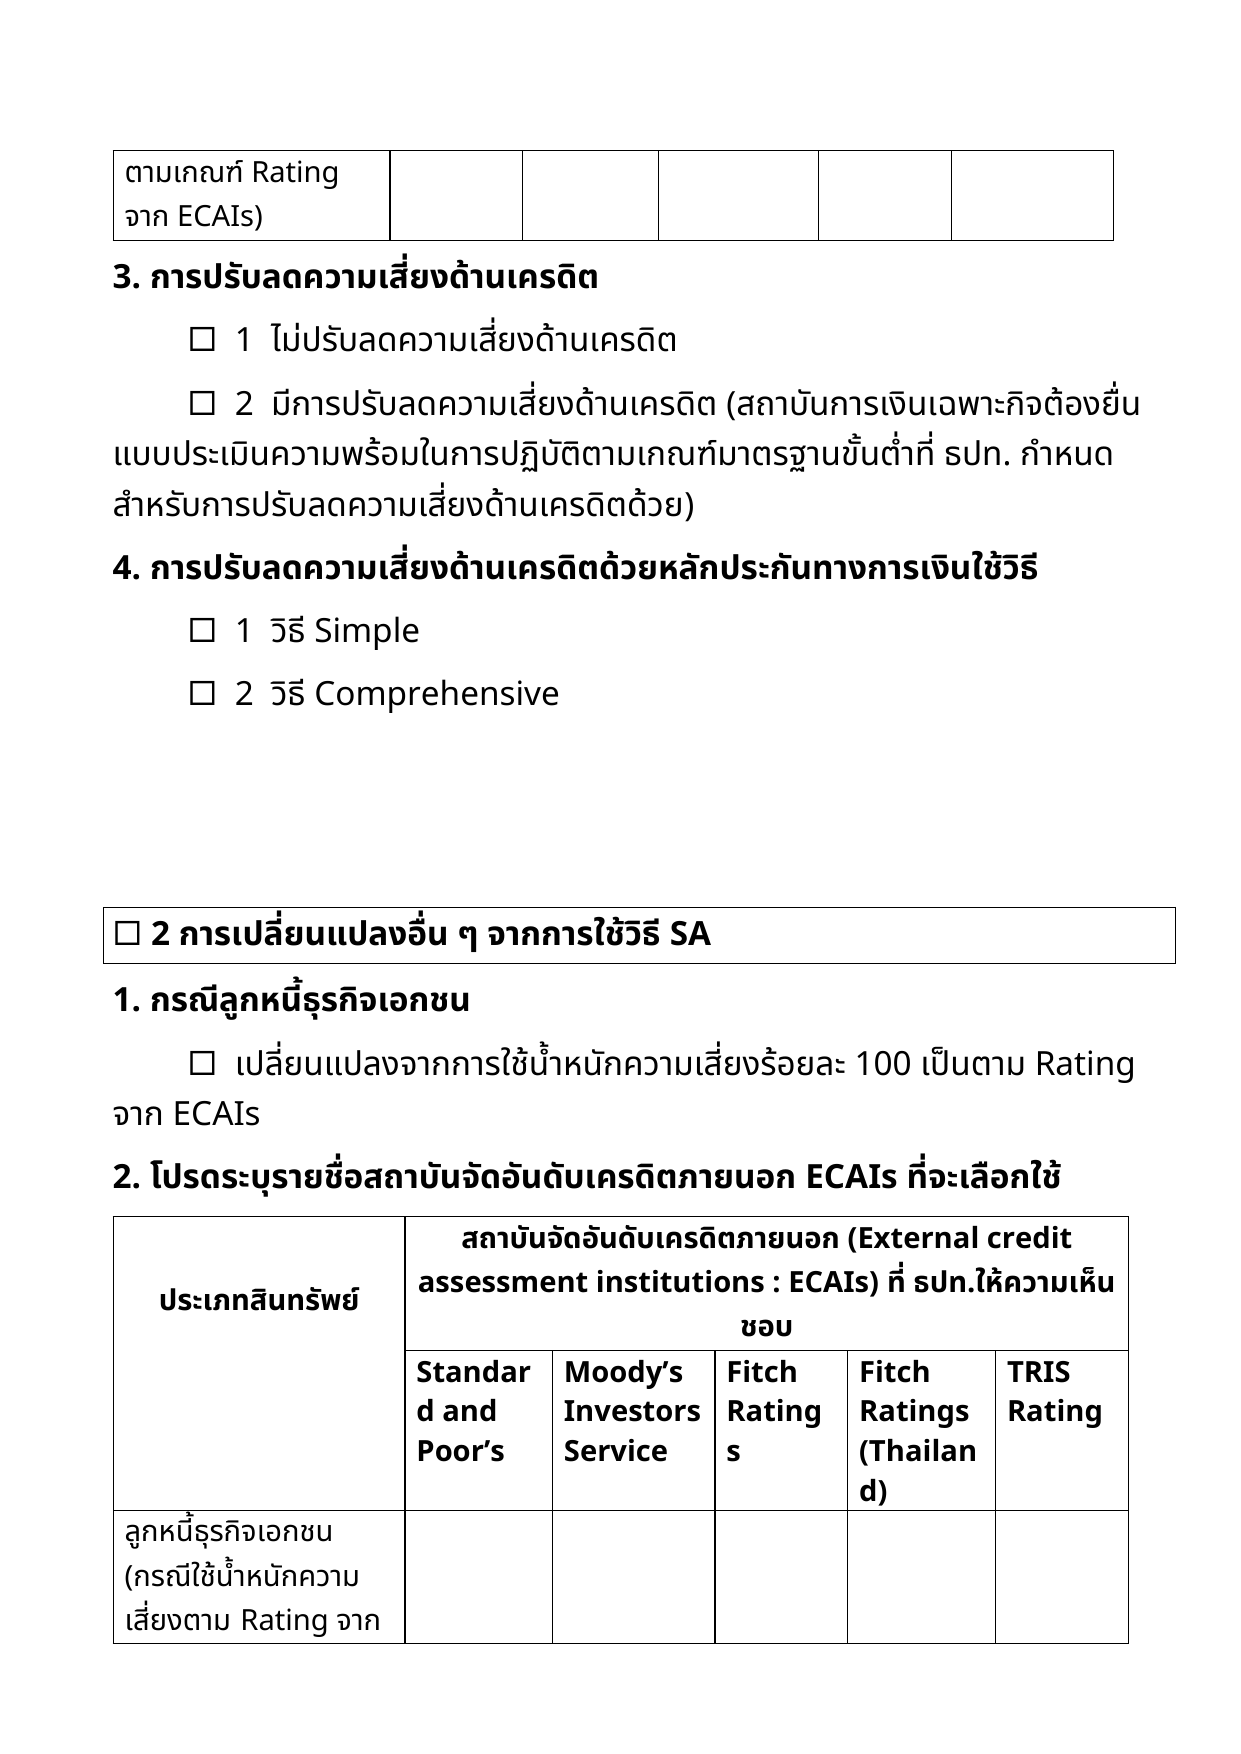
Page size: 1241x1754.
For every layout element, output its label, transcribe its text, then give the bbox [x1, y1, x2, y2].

table_cell [996, 1511, 1128, 1643]
table_header ประเภทสินทรัพย์ [114, 1217, 404, 1510]
table_cell [523, 151, 658, 239]
table_cell Fitch Ratings (Thailand) [848, 1351, 995, 1510]
table_cell [391, 151, 522, 239]
text 1. กรณีลูกหนี้ธุรกิจเอกชน [112, 976, 1166, 1027]
table_cell [952, 151, 1113, 239]
table_cell [819, 151, 951, 239]
table_cell Moody’s Investors Service [553, 1351, 714, 1510]
text 1 ไม่ปรับลดความเสี่ยงด้านเครดิต [112, 316, 1166, 367]
table_cell Fitch Ratings [716, 1351, 847, 1510]
table_cell [848, 1511, 995, 1643]
text เปลี่ยนแปลงจากการใช้น้ำหนักความเสี่ยงร้อยละ 100 เป็นตาม Rating จาก ECAIs [112, 1039, 1166, 1141]
table_header สถาบันจัดอันดับเครดิตภายนอก (External credit assessment institutions : ECAIs) ที่ ธปท.ให้ความเห็นชอบ [406, 1217, 1128, 1350]
text 2. โปรดระบุรายชื่อสถาบันจัดอันดับเครดิตภายนอก ECAIs ที่จะเลือกใช้ [112, 1153, 1166, 1204]
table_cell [114, 1511, 404, 1643]
text 1 วิธี Simple [112, 607, 1166, 657]
table_cell [716, 1511, 847, 1643]
text 2 วิธี Comprehensive [112, 670, 1166, 721]
table_cell [659, 151, 818, 239]
table_cell TRIS Rating [996, 1351, 1128, 1510]
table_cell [114, 151, 389, 239]
table_cell [406, 1511, 552, 1643]
text 2 การเปลี่ยนแปลงอื่น ๆ จากการใช้วิธี SA [104, 908, 1175, 963]
table_cell Standard and Poor’s [406, 1351, 552, 1510]
table_cell [553, 1511, 714, 1643]
text 3. การปรับลดความเสี่ยงด้านเครดิต [112, 253, 1166, 304]
text 4. การปรับลดความเสี่ยงด้านเครดิตด้วยหลักประกันทางการเงินใช้วิธี [112, 544, 1166, 594]
text 2 มีการปรับลดความเสี่ยงด้านเครดิต (สถาบันการเงินเฉพาะกิจต้องยื่นแบบประเมินความพร้อมในการปฏิบัติตามเกณฑ์มาตรฐานขั้นต่ำที่ ธปท. กำหนดสำหรับการปรับลดความเสี่ยงด้านเครดิตด้วย) [112, 379, 1166, 531]
